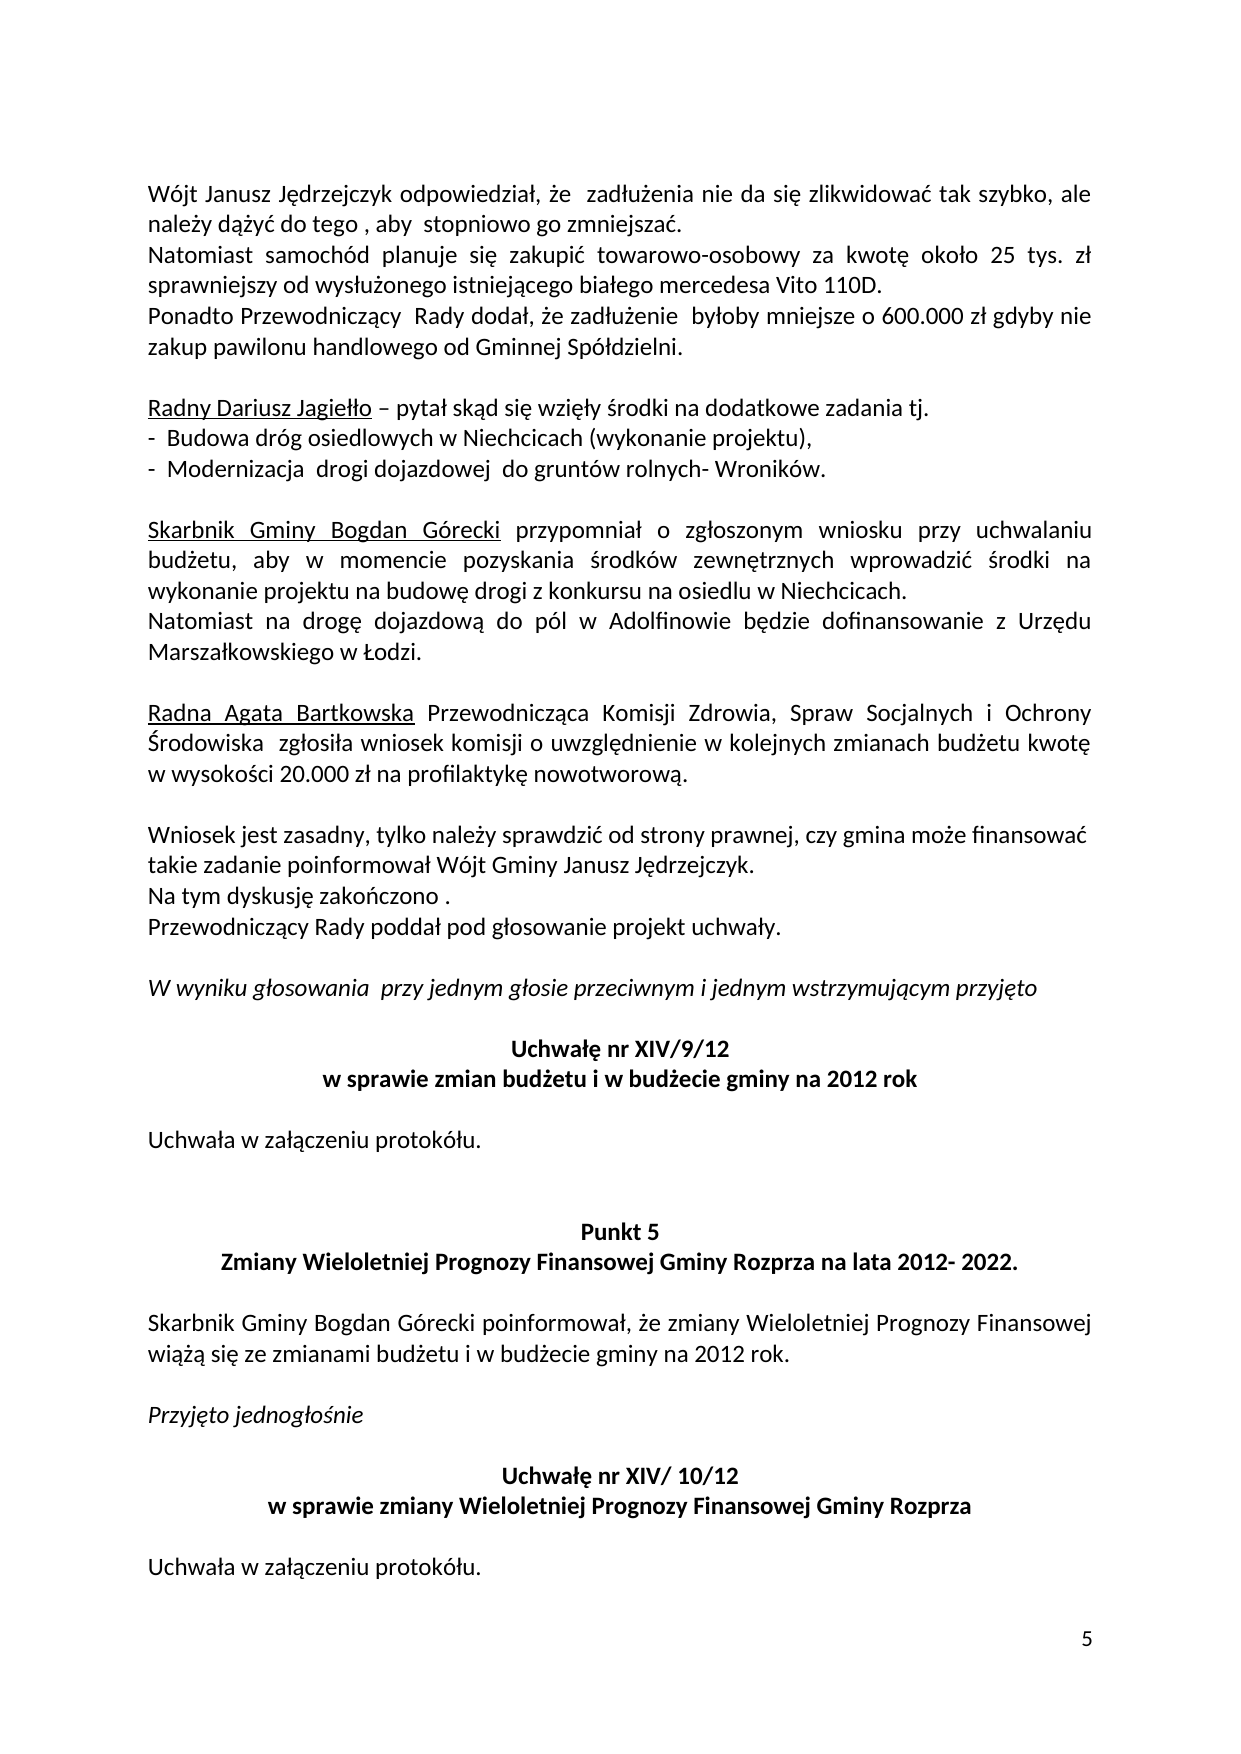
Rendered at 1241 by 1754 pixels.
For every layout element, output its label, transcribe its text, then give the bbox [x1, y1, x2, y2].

text Uchwałę nr XIV/ 10/12 [148, 1460, 1093, 1491]
text - Modernizacja drogi dojazdowej do gruntów rolnych- Wroników. [148, 453, 1093, 483]
text Uchwała w załączeniu protokółu. [148, 1552, 1093, 1582]
text - Budowa dróg osiedlowych w Niechcicach (wykonanie projektu), [148, 422, 1093, 453]
text Ponadto Przewodniczący Rady dodał, że zadłużenie byłoby mniejsze o 600.000 zł gdyby nie zakup pawilonu handlowego od Gminnej Spółdzielni. [148, 300, 1093, 361]
text Na tym dyskusję zakończono . [148, 880, 1093, 911]
text Natomiast na drogę dojazdową do pól w Adolfinowie będzie dofinansowanie z Urzędu Marszałkowskiego w Łodzi. [148, 605, 1093, 666]
text takie zadanie poinformował Wójt Gminy Janusz Jędrzejczyk. [148, 849, 1093, 880]
text Przyjęto jednogłośnie [148, 1399, 1093, 1429]
text W wyniku głosowania przy jednym głosie przeciwnym i jednym wstrzymującym przyjęto [148, 972, 1093, 1002]
text Radny Dariusz Jagiełło – pytał skąd się wzięły środki na dodatkowe zadania tj. [148, 392, 1093, 422]
text w sprawie zmian budżetu i w budżecie gminy na 2012 rok [148, 1063, 1093, 1094]
text Skarbnik Gminy Bogdan Górecki przypomniał o zgłoszonym wniosku przy uchwalaniu budżetu, aby w momencie pozyskania środków zewnętrznych wprowadzić środki na wykonanie projektu na budowę drogi z konkursu na osiedlu w Niechcicach. [148, 514, 1093, 605]
text Natomiast samochód planuje się zakupić towarowo-osobowy za kwotę około 25 tys. zł sprawniejszy od wysłużonego istniejącego białego mercedesa Vito 110D. [148, 239, 1093, 300]
text Radna Agata Bartkowska Przewodnicząca Komisji Zdrowia, Spraw Socjalnych i Ochrony Środowiska zgłosiła wniosek komisji o uwzględnienie w kolejnych zmianach budżetu kwotę w wysokości 20.000 zł na profilaktykę nowotworową. [148, 697, 1093, 788]
text Wniosek jest zasadny, tylko należy sprawdzić od strony prawnej, czy gmina może finansować [148, 819, 1093, 849]
text Wójt Janusz Jędrzejczyk odpowiedział, że zadłużenia nie da się zlikwidować tak szybko, ale należy dążyć do tego , aby stopniowo go zmniejszać. [148, 178, 1093, 239]
text w sprawie zmiany Wieloletniej Prognozy Finansowej Gminy Rozprza [148, 1491, 1093, 1521]
text Zmiany Wieloletniej Prognozy Finansowej Gminy Rozprza na lata 2012- 2022. [148, 1246, 1093, 1277]
text Uchwała w załączeniu protokółu. [148, 1124, 1093, 1155]
text Uchwałę nr XIV/9/12 [148, 1033, 1093, 1063]
text Skarbnik Gminy Bogdan Górecki poinformował, że zmiany Wieloletniej Prognozy Finansowej wiążą się ze zmianami budżetu i w budżecie gminy na 2012 rok. [148, 1307, 1093, 1368]
text Przewodniczący Rady poddał pod głosowanie projekt uchwały. [148, 911, 1093, 941]
text Punkt 5 [148, 1216, 1093, 1246]
